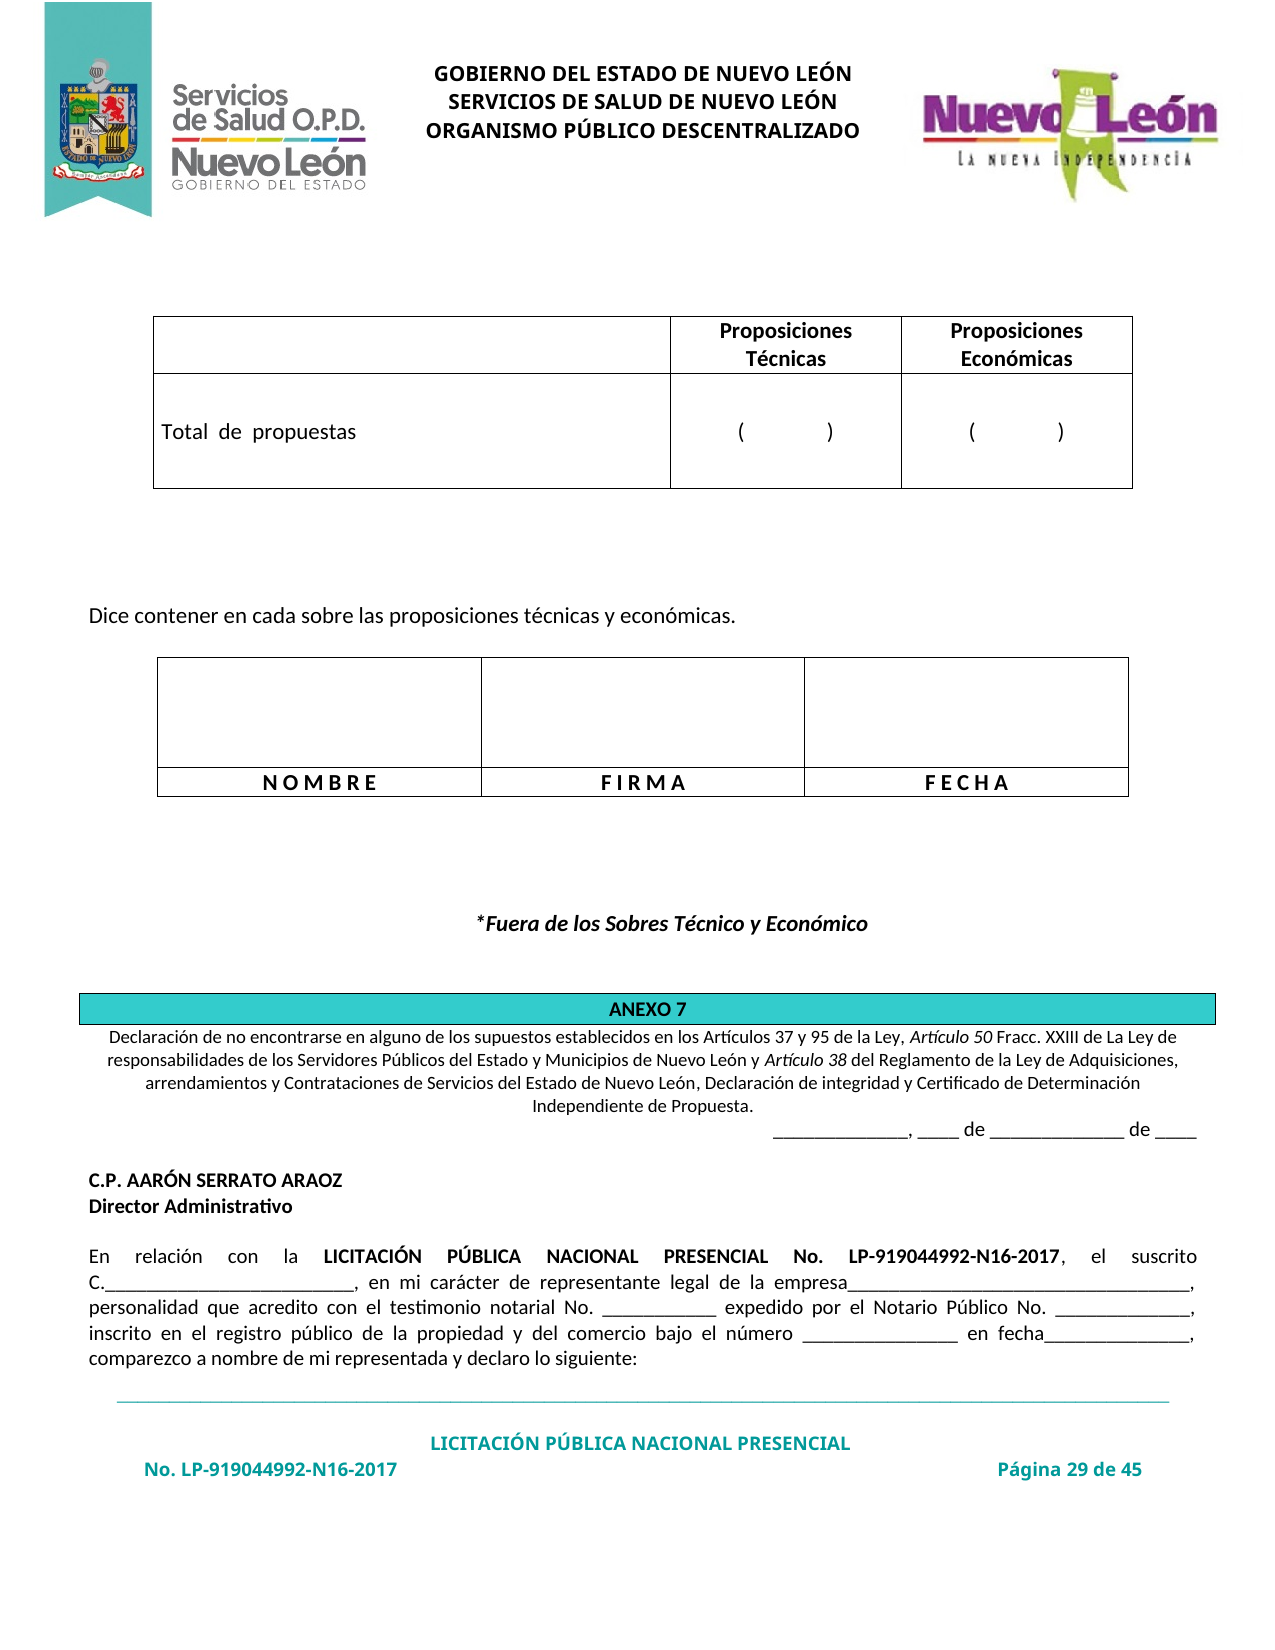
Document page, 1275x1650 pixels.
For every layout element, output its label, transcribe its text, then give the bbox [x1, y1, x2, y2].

table_header [154, 317, 670, 373]
text _____________, ____ de _____________ de ____ [89, 1117, 1197, 1142]
table_cell N O M B R E [158, 768, 481, 796]
table_header [158, 658, 481, 767]
table_cell Total de propuestas [154, 374, 670, 488]
table_cell F I R M A [482, 768, 804, 796]
picture [15, 2, 1249, 229]
table_header [482, 658, 804, 767]
text En relación con la LICITACIÓN PÚBLICA NACIONAL PRESENCIAL No. LP-919044992-N16-2017, el suscrito C.________________________, en mi carácter de representante legal de la empresa_________________________________, personalidad que acredito con el testimonio notarial No. ___________ expedido por el Notario Público No. _____________, inscrito en el registro público de la propiedad y del comercio bajo el número _______________ en fecha______________, comparezco a nombre de mi representada y declaro lo siguiente: [89, 1244, 1197, 1371]
text C.P. AARÓN SERRATO ARAOZ [89, 1167, 1197, 1193]
text ANEXO 7 [80, 994, 1215, 1024]
table_cell ( ) [902, 374, 1132, 488]
table_header [805, 658, 1128, 767]
table_header Proposiciones Técnicas [671, 317, 901, 373]
table_header Proposiciones Económicas [902, 317, 1132, 373]
text Declaración de no encontrarse en alguno de los supuestos establecidos en los Artículos 37 y 95 de la Ley, Artículo 50 Fracc. XXIII de La Ley de responsabilidades de los Servidores Públicos del Estado y Municipios de Nuevo León y Artículo 38 del Reglamento de la Ley de Adquisiciones, arrendamientos y Contrataciones de Servicios del Estado de Nuevo León, Declaración de integridad y Certificado de Determinación Independiente de Propuesta. [89, 1025, 1197, 1117]
text Dice contener en cada sobre las proposiciones técnicas y económicas. [89, 601, 1197, 629]
table_cell ( ) [671, 374, 901, 488]
table_cell F E C H A [805, 768, 1128, 796]
text *Fuera de los Sobres Técnico y Económico [148, 909, 1197, 937]
text Director Administrativo [89, 1193, 1197, 1218]
